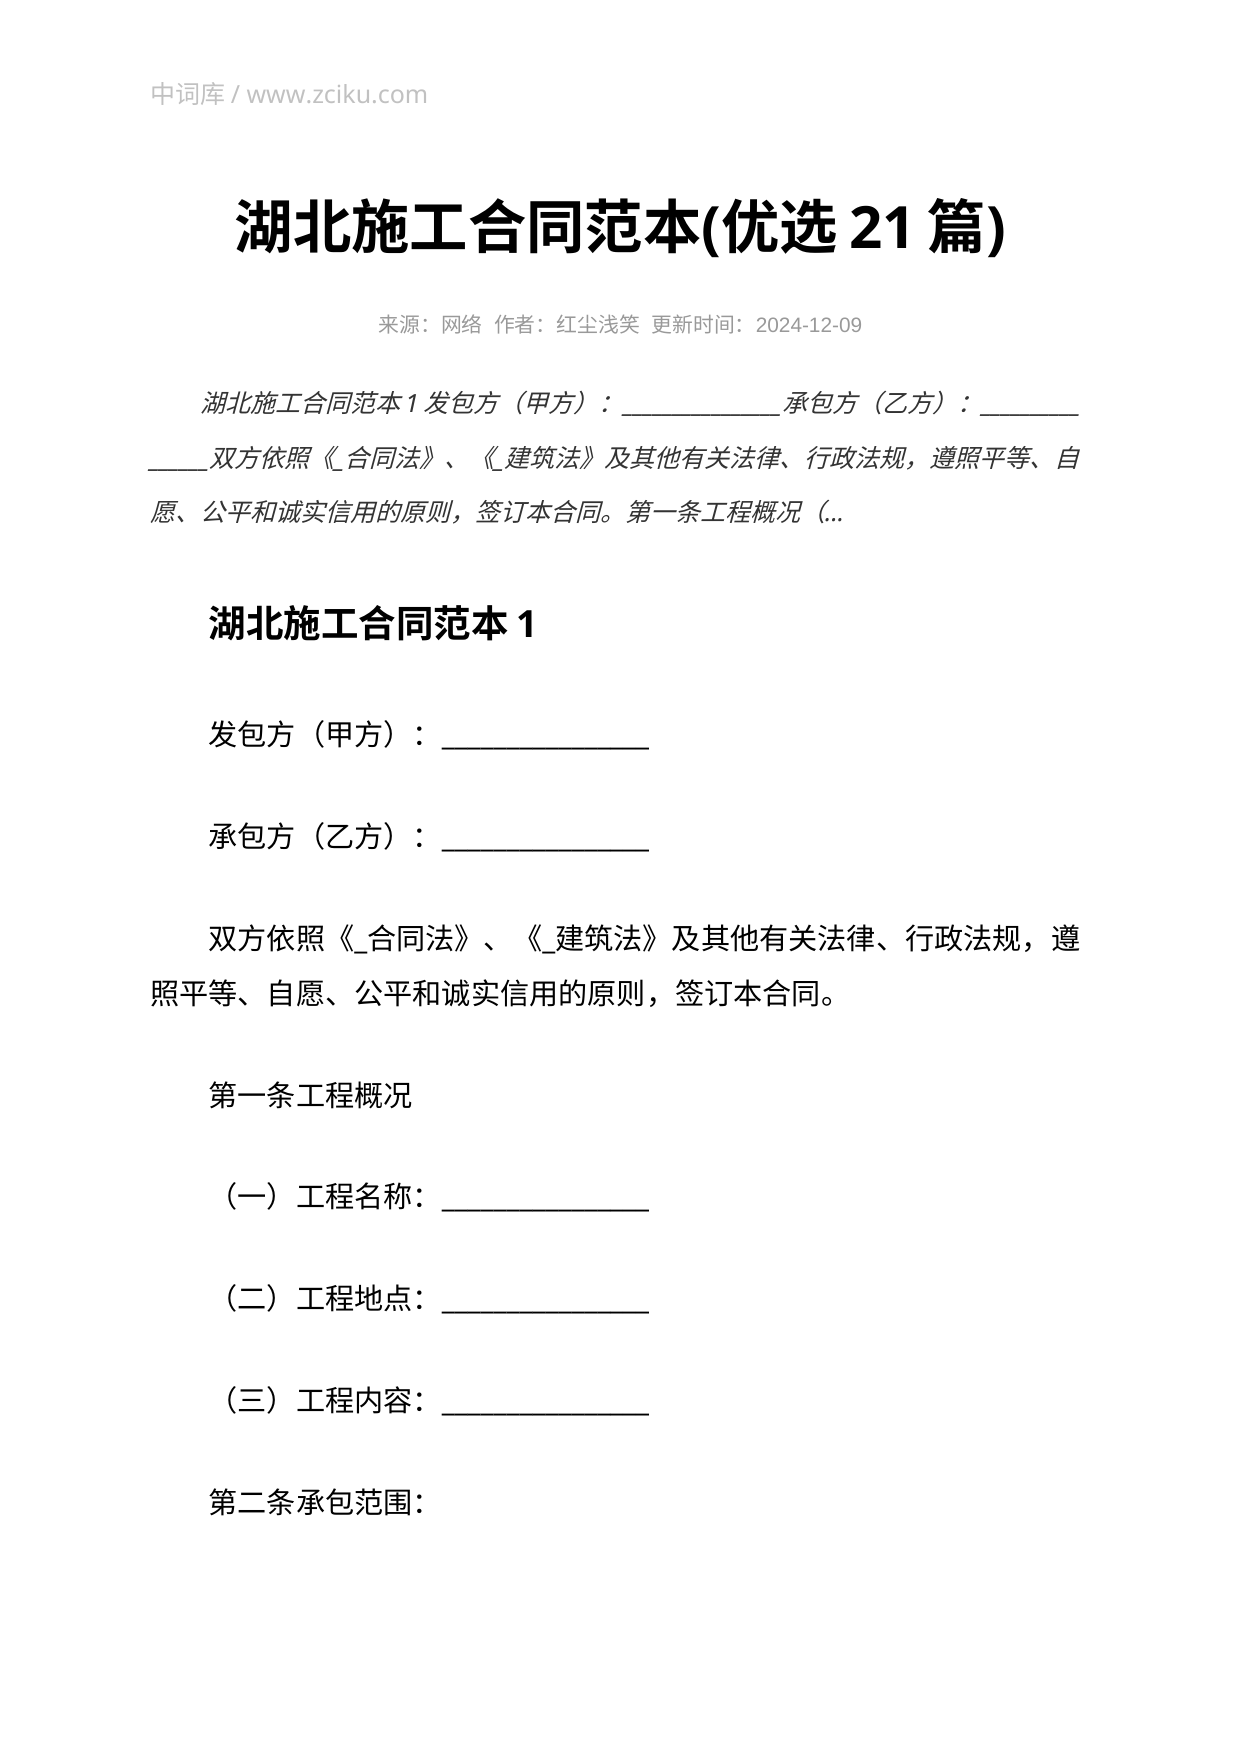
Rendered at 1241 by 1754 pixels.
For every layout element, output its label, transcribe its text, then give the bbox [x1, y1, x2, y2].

text （三）工程内容：________________ [150, 1378, 1090, 1420]
text 湖北施工合同范本1 [150, 594, 1090, 648]
text 来源：网络 作者：红尘浅笑 更新时间：2024-12-09 [150, 313, 1090, 337]
text （二）工程地点：________________ [150, 1276, 1090, 1318]
text 发包方（甲方）：________________ [150, 711, 1090, 754]
text 双方依照《_合同法》、《_建筑法》及其他有关法律、行政法规，遵照平等、自愿、公平和诚实信用的原则，签订本合同。 [150, 915, 1090, 1013]
text 湖北施工合同范本1发包方（甲方）：________________承包方（乙方）：________________双方依照《_合同法》、《_建筑法》及其他有关法律、行政法规，遵照平等、自愿、公平和诚实信用的原则，签订本合同。第一条工程概况（... [150, 384, 1090, 529]
subtitle 湖北施工合同范本(优选21篇) [150, 181, 1090, 266]
text 第一条工程概况 [150, 1072, 1090, 1114]
text 承包方（乙方）：________________ [150, 813, 1090, 856]
text （一）工程名称：________________ [150, 1174, 1090, 1216]
text 第二条承包范围： [150, 1480, 1090, 1522]
